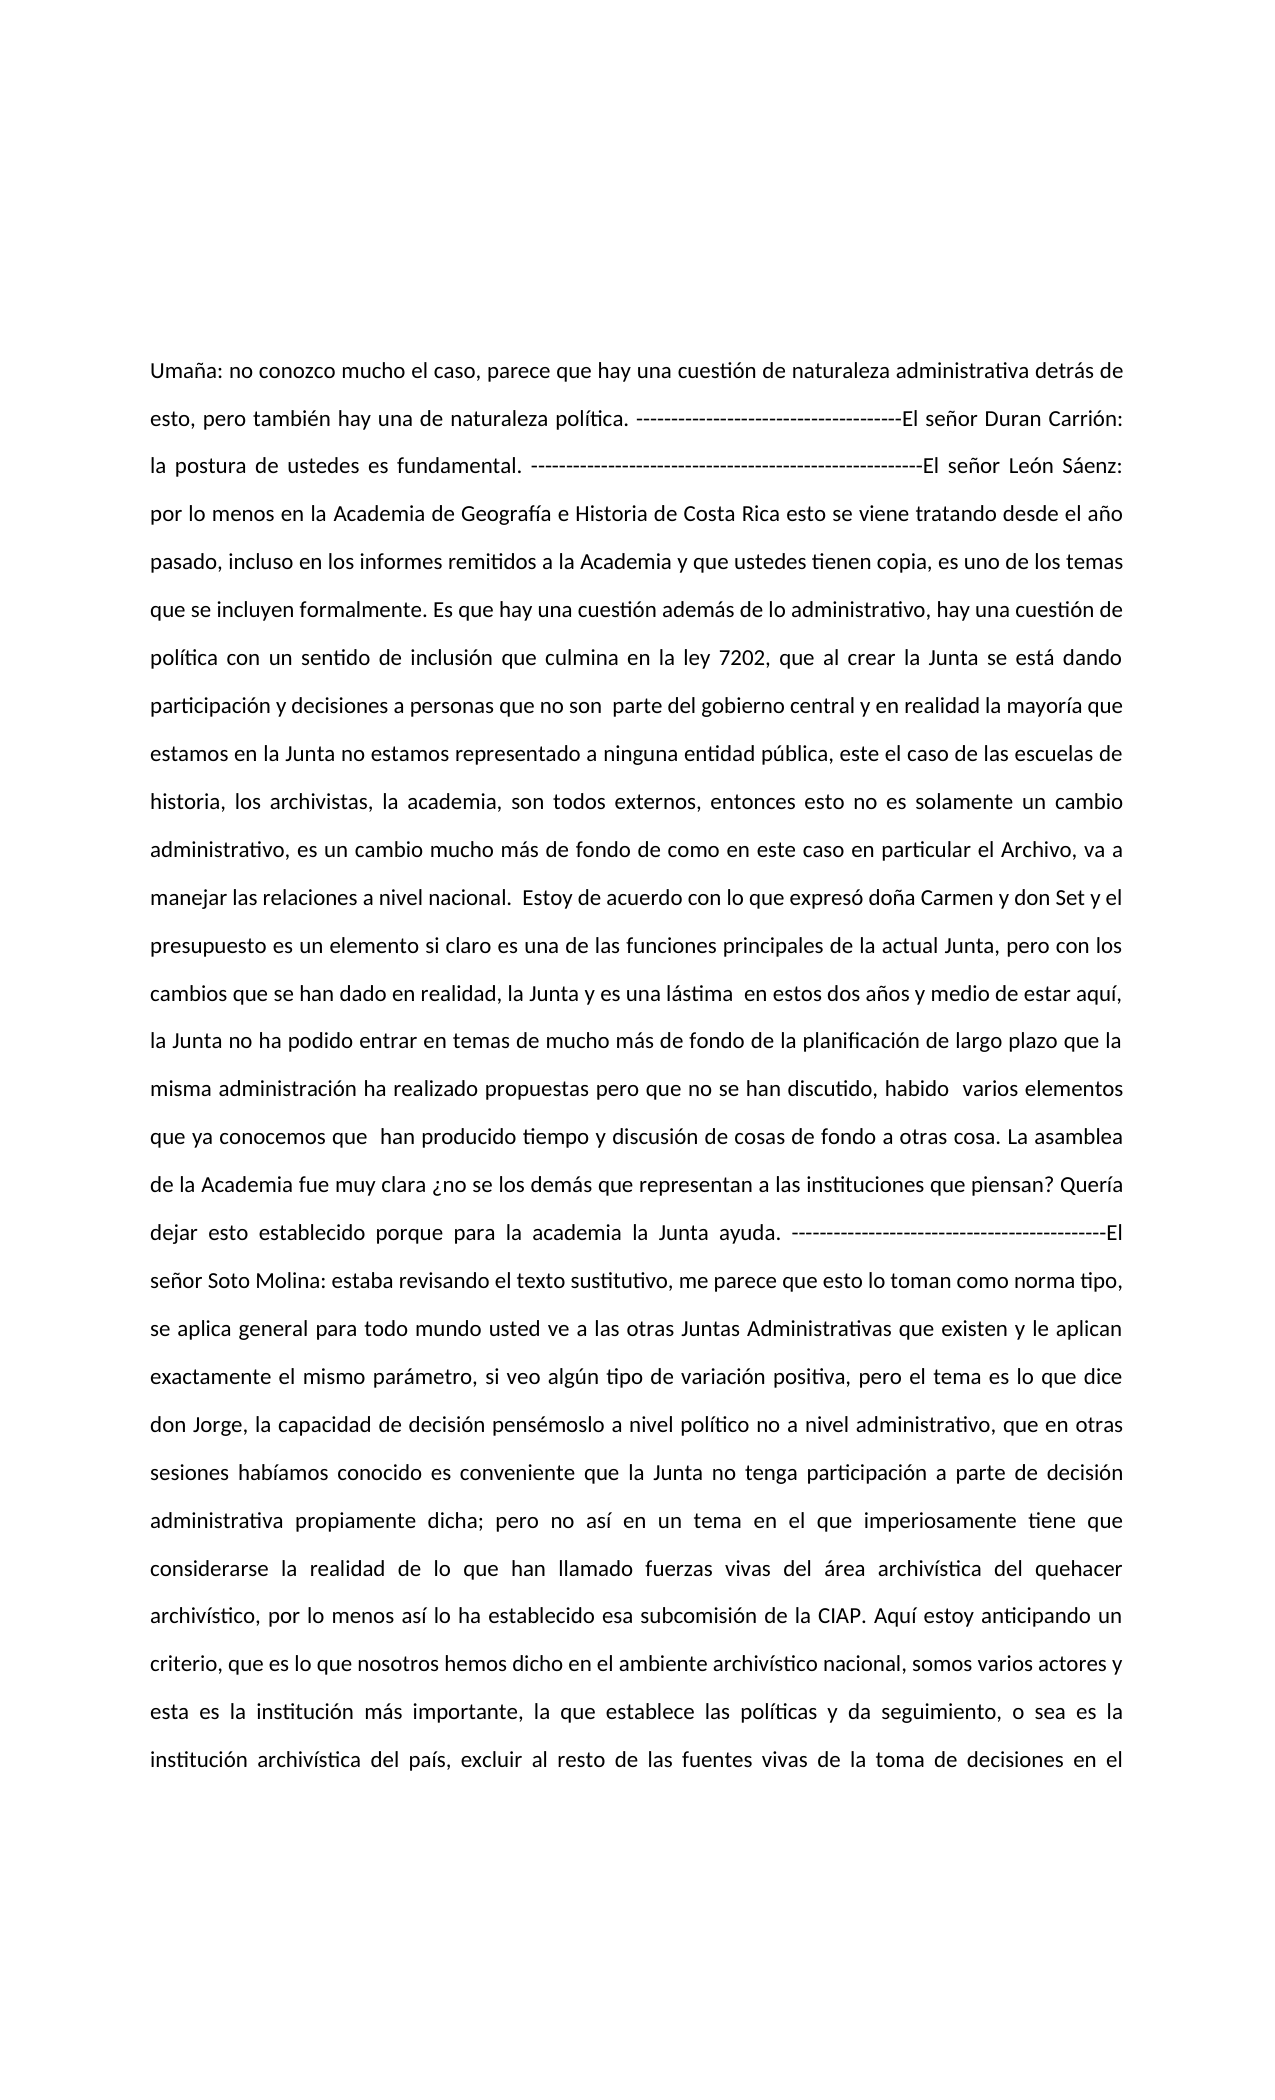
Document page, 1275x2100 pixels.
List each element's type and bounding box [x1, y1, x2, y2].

subtitle [150, 340, 1125, 1777]
